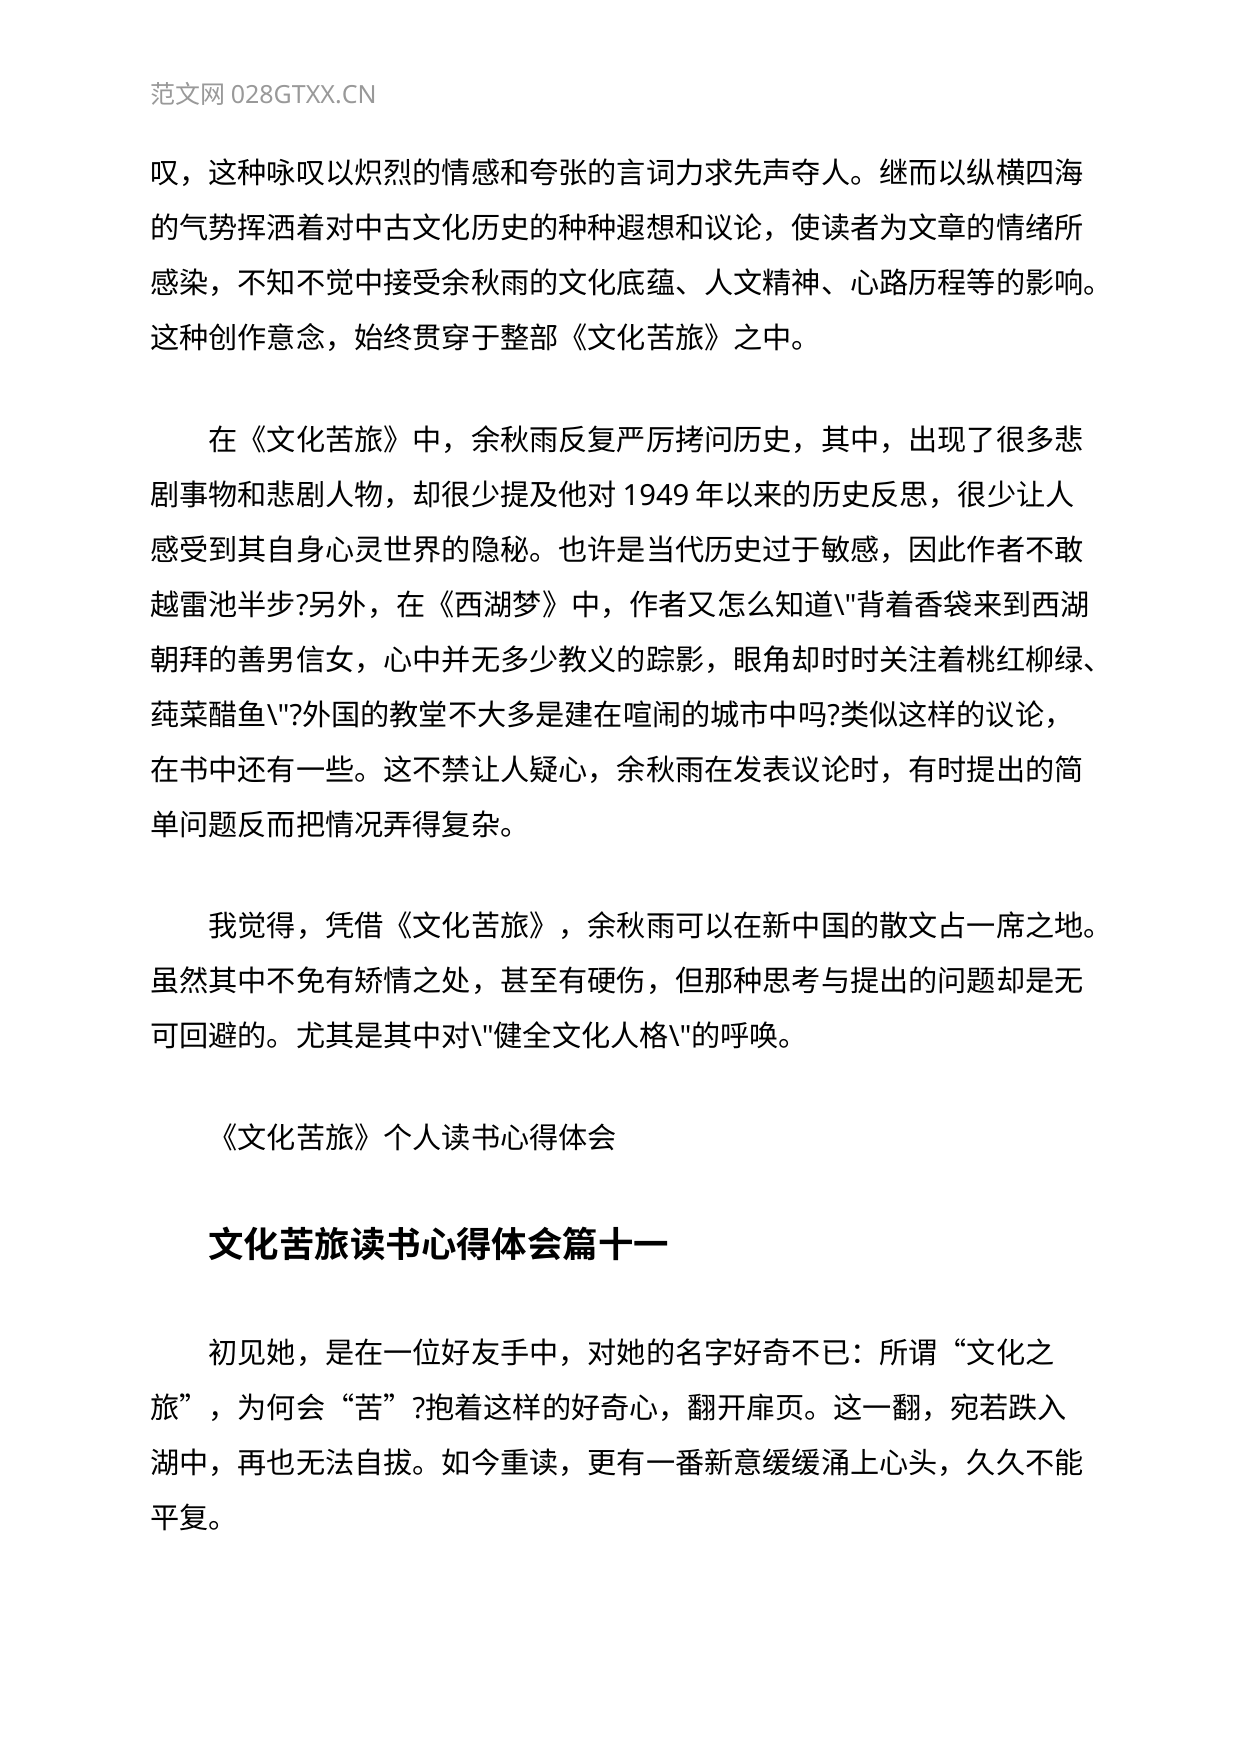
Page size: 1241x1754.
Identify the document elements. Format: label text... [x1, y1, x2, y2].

text 我觉得，凭借《文化苦旅》，余秋雨可以在新中国的散文占一席之地。虽然其中不免有矫情之处，甚至有硬伤，但那种思考与提出的问题却是无可回避的。尤其是其中对\"健全文化人格\"的呼唤。 [150, 903, 1090, 1055]
text 《文化苦旅》个人读书心得体会 [150, 1114, 1090, 1157]
text 文化苦旅读书心得体会篇十一 [150, 1216, 1090, 1268]
text 初见她，是在一位好友手中，对她的名字好奇不已：所谓“文化之旅”，为何会“苦”?抱着这样的好奇心，翻开扉页。这一翻，宛若跌入湖中，再也无法自拔。如今重读，更有一番新意缓缓涌上心头，久久不能平复。 [150, 1330, 1090, 1537]
text 在《文化苦旅》中，余秋雨反复严厉拷问历史，其中，出现了很多悲剧事物和悲剧人物，却很少提及他对1949年以来的历史反思，很少让人感受到其自身心灵世界的隐秘。也许是当代历史过于敏感，因此作者不敢越雷池半步?另外，在《西湖梦》中，作者又怎么知道\"背着香袋来到西湖朝拜的善男信女，心中并无多少教义的踪影，眼角却时时关注着桃红柳绿、莼菜醋鱼\"?外国的教堂不大多是建在喧闹的城市中吗?类似这样的议论，在书中还有一些。这不禁让人疑心，余秋雨在发表议论时，有时提出的简单问题反而把情况弄得复杂。 [150, 416, 1090, 843]
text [150, 150, 1090, 357]
